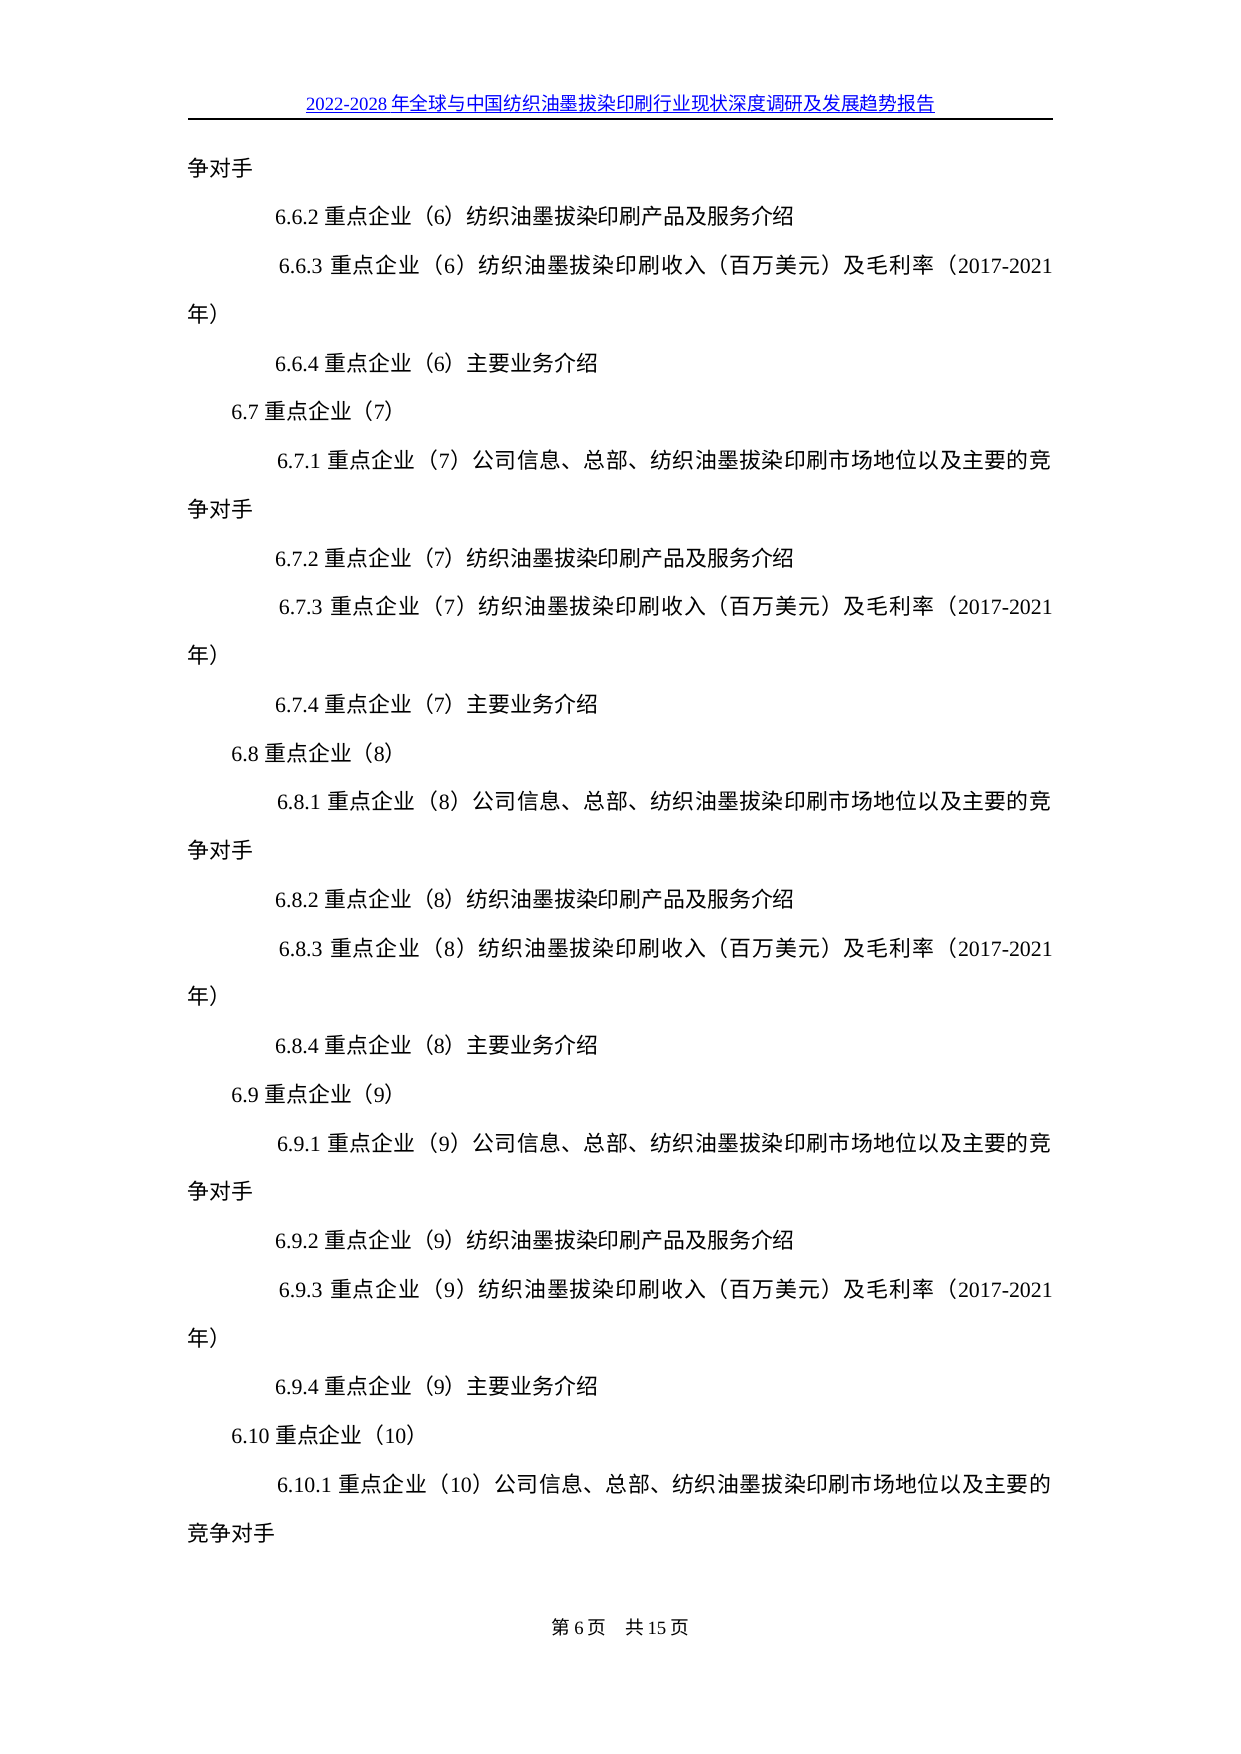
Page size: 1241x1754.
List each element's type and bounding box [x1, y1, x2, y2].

text [187, 150, 1053, 1548]
